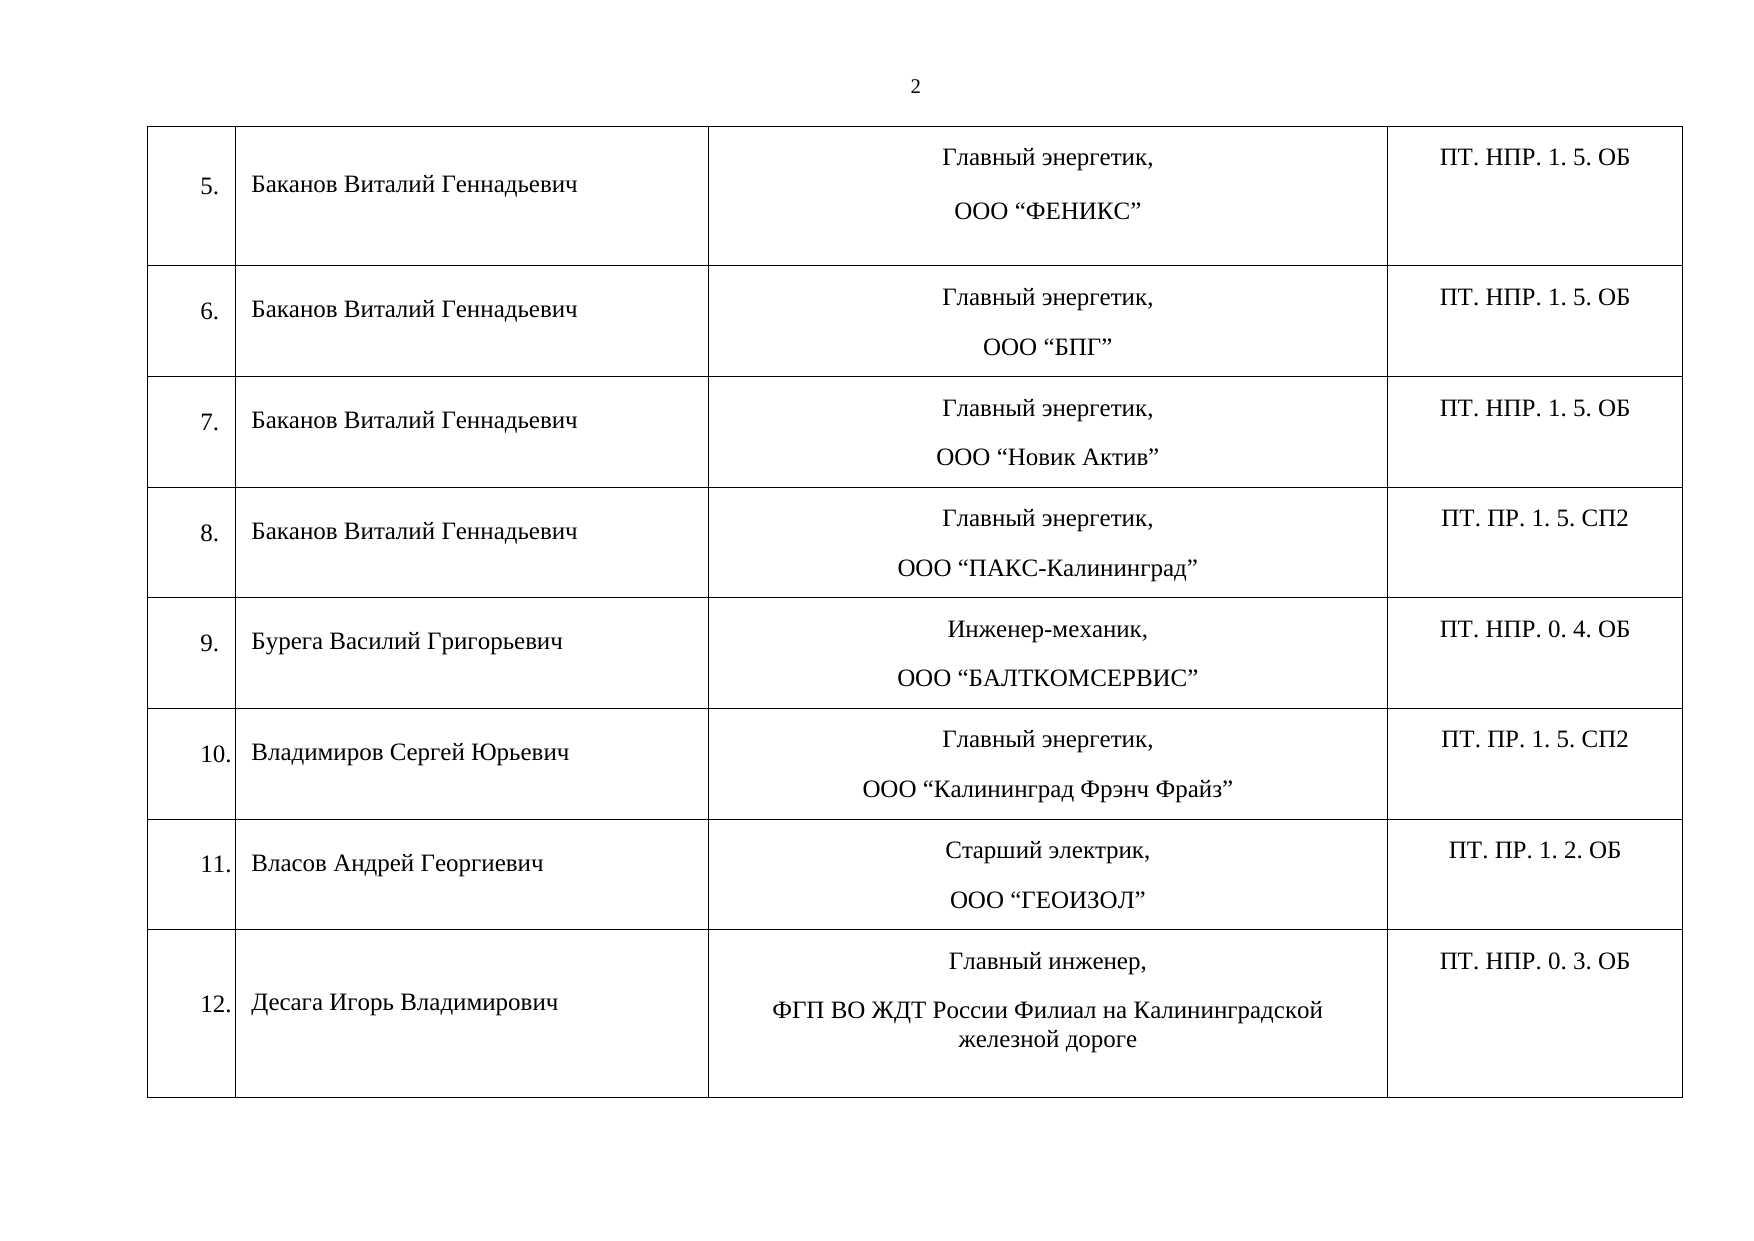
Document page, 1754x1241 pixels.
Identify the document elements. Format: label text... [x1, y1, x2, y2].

table_cell ПТ. ПР. 1. 5. СП2 [1388, 709, 1682, 818]
table_cell [148, 377, 235, 487]
table_cell Баканов Виталий Геннадьевич [236, 488, 708, 597]
table_cell ПТ. НПР. 1. 5. ОБ [1388, 266, 1682, 376]
table_cell ПТ. ПР. 1. 2. ОБ [1388, 820, 1682, 929]
table_cell Главный энергетик, ООО “Калининград Фрэнч Фрайз” [709, 709, 1387, 818]
table_cell Баканов Виталий Геннадьевич [236, 377, 708, 487]
table_cell Десага Игорь Владимирович [236, 930, 708, 1097]
table_cell Инженер-механик, ООО “БАЛТКОМСЕРВИС” [709, 598, 1387, 708]
table_cell Баканов Виталий Геннадьевич [236, 266, 708, 376]
table_cell ПТ. НПР. 1. 5. ОБ [1388, 377, 1682, 487]
table_cell ПТ. ПР. 1. 5. СП2 [1388, 488, 1682, 597]
table_cell [148, 709, 235, 818]
table_cell Главный энергетик, ООО “Новик Актив” [709, 377, 1387, 487]
table_cell Главный энергетик, ООО “ПАКС-Калининград” [709, 488, 1387, 597]
table_cell [148, 266, 235, 376]
table_cell ПТ. НПР. 0. 4. ОБ [1388, 598, 1682, 708]
table_cell Власов Андрей Георгиевич [236, 820, 708, 929]
table_cell ПТ. НПР. 1. 5. ОБ [1388, 127, 1682, 265]
table_cell Владимиров Сергей Юрьевич [236, 709, 708, 818]
table_cell Старший электрик, ООО “ГЕОИЗОЛ” [709, 820, 1387, 929]
table_cell Главный энергетик, ООО “ФЕНИКС” [709, 127, 1387, 265]
table_cell [148, 820, 235, 929]
table_cell [148, 930, 235, 1097]
table_cell Главный энергетик, ООО “БПГ” [709, 266, 1387, 376]
table_cell [148, 488, 235, 597]
table_cell ПТ. НПР. 0. 3. ОБ [1388, 930, 1682, 1097]
table_cell Бурега Василий Григорьевич [236, 598, 708, 708]
table_cell [148, 127, 235, 265]
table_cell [236, 127, 708, 265]
table_cell Главный инженер, ФГП ВО ЖДТ России Филиал на Калининградской железной дороге [709, 930, 1387, 1097]
table_cell [148, 598, 235, 708]
